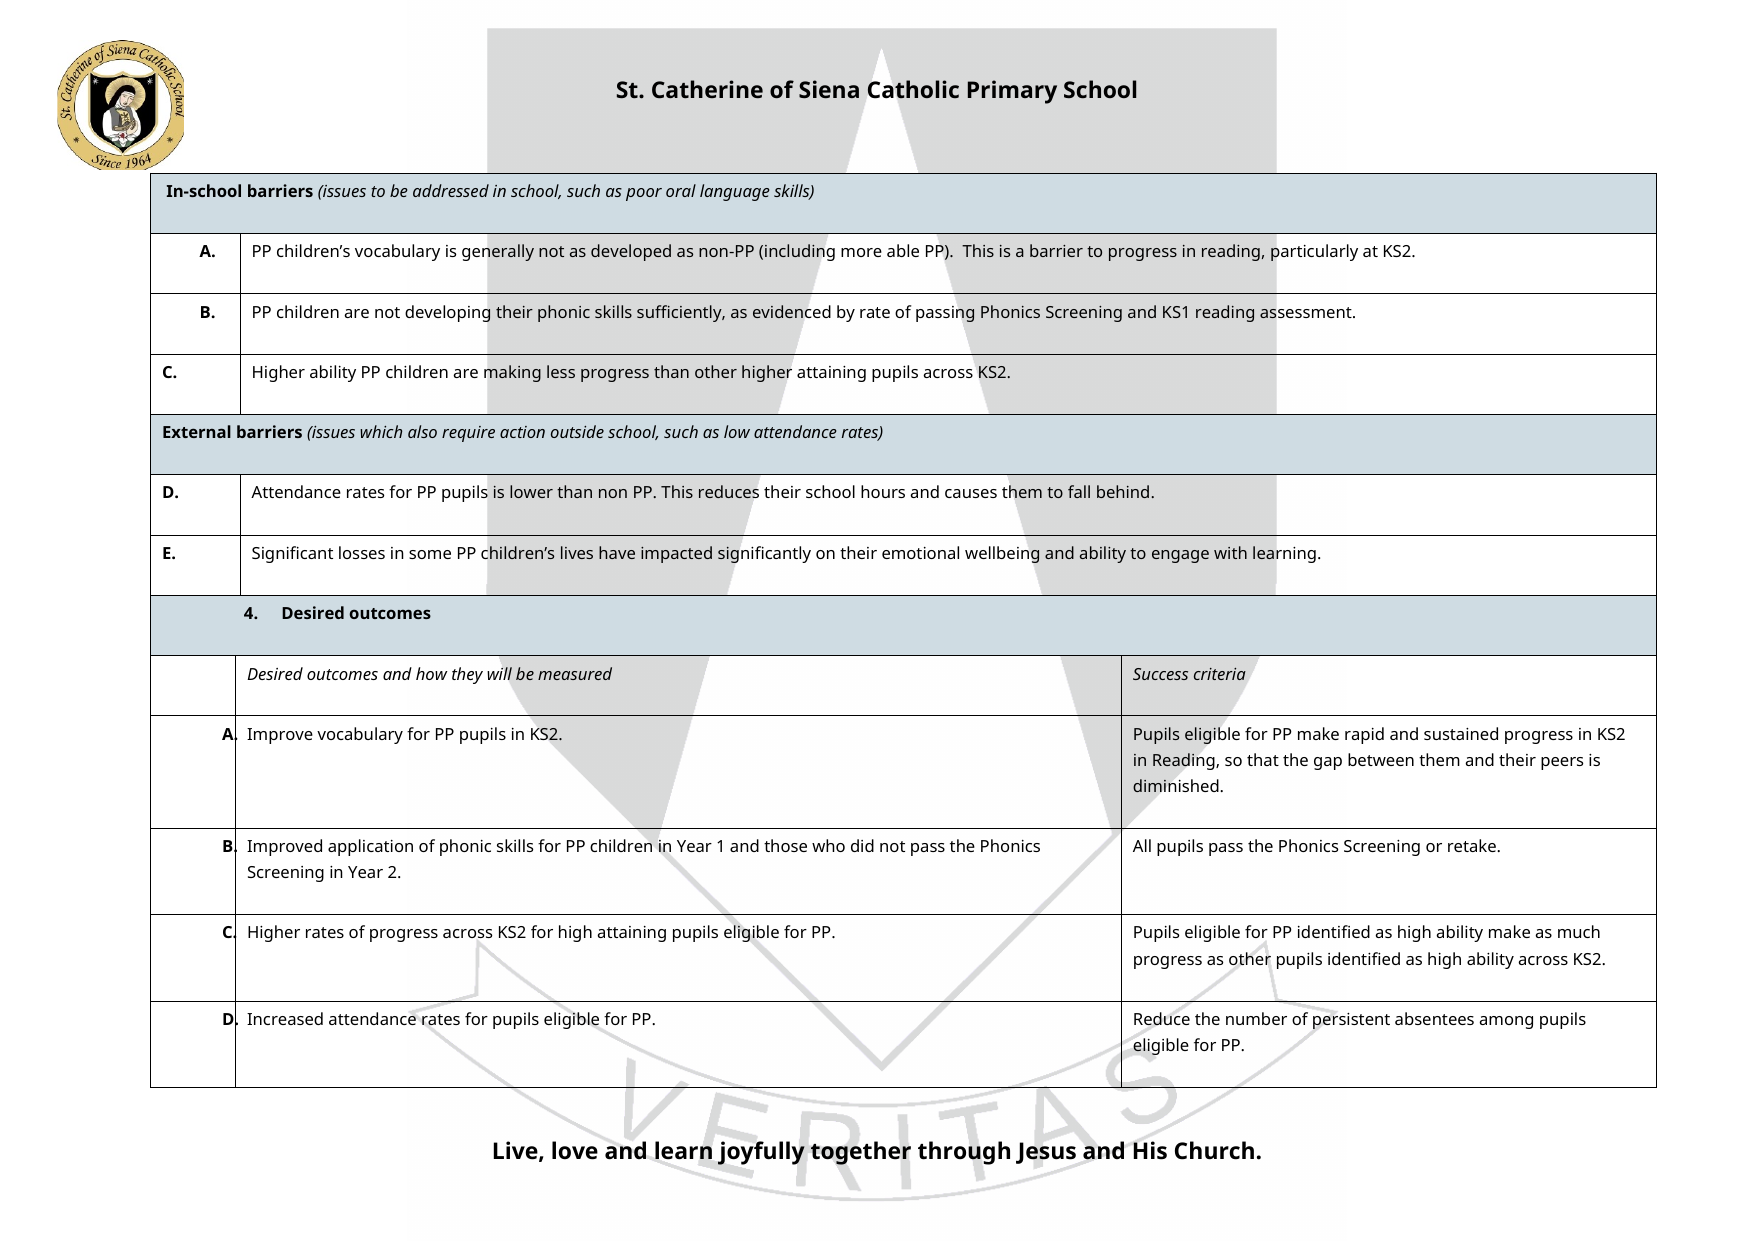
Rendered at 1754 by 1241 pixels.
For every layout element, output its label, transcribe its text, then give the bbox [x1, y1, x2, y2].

table_cell All pupils pass the Phonics Screening or retake. [1122, 829, 1656, 914]
table_cell In-school barriers (issues to be addressed in school, such as poor oral language skills) [151, 174, 1656, 233]
table_cell Increased attendance rates for pupils eligible for PP. [236, 1002, 1121, 1087]
table_cell [151, 716, 235, 828]
table_cell PP children are not developing their phonic skills sufficiently, as evidenced by rate of passing Phonics Screening and KS1 reading assessment. [241, 294, 1656, 353]
table_cell Pupils eligible for PP make rapid and sustained progress in KS2 in Reading, so that the gap between them and their peers is diminished. [1122, 716, 1656, 828]
table_cell Significant losses in some PP children’s lives have impacted significantly on their emotional wellbeing and ability to engage with learning. [241, 536, 1656, 595]
table_cell D. [151, 475, 240, 534]
table_cell PP children’s vocabulary is generally not as developed as non-PP (including more able PP). This is a barrier to progress in reading, particularly at KS2. [241, 234, 1656, 293]
table_cell Attendance rates for PP pupils is lower than non PP. This reduces their school hours and causes them to fall behind. [241, 475, 1656, 534]
table_cell Success criteria [1122, 656, 1656, 715]
table_cell [151, 234, 240, 293]
table_cell C. [151, 355, 240, 414]
table_cell Desired outcomes [151, 596, 1656, 655]
table_cell External barriers (issues which also require action outside school, such as low attendance rates) [151, 415, 1656, 474]
table_cell [151, 656, 235, 715]
table_cell [151, 1002, 235, 1087]
table_cell Desired outcomes and how they will be measured [236, 656, 1121, 715]
table_cell Improve vocabulary for PP pupils in KS2. [236, 716, 1121, 828]
table_cell Reduce the number of persistent absentees among pupils eligible for PP. [1122, 1002, 1656, 1087]
table_cell Higher rates of progress across KS2 for high attaining pupils eligible for PP. [236, 915, 1121, 1001]
table_cell [151, 829, 235, 914]
table_cell [151, 294, 240, 353]
picture [55, 40, 184, 168]
table_cell [151, 915, 235, 1001]
table_cell E. [151, 536, 240, 595]
table_cell Improved application of phonic skills for PP children in Year 1 and those who did not pass the Phonics Screening in Year 2. [236, 829, 1121, 914]
table_cell Higher ability PP children are making less progress than other higher attaining pupils across KS2. [241, 355, 1656, 414]
table_cell Pupils eligible for PP identified as high ability make as much progress as other pupils identified as high ability across KS2. [1122, 915, 1656, 1001]
